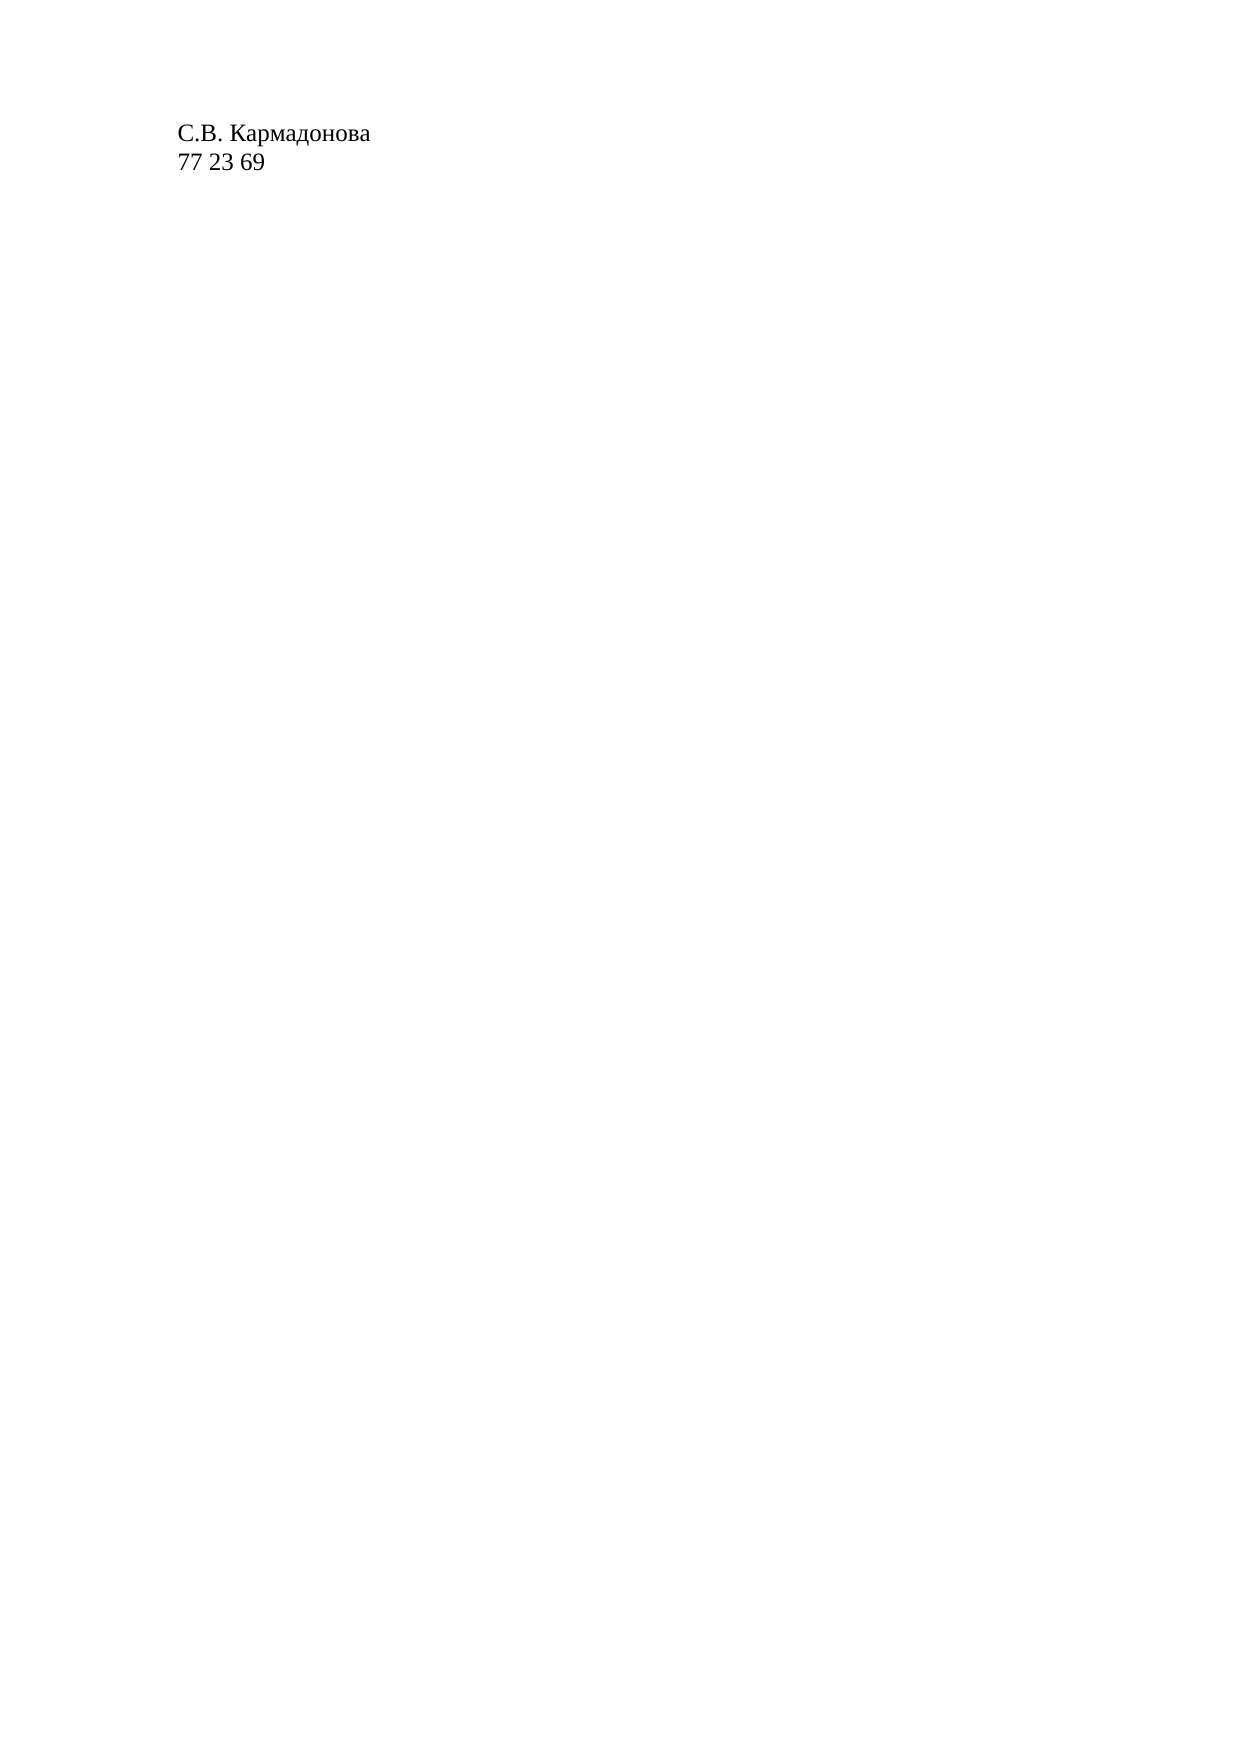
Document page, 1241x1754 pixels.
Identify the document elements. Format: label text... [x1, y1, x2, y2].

text 77 23 69 [177, 147, 1152, 176]
text С.В. Кармадонова [177, 118, 1152, 147]
